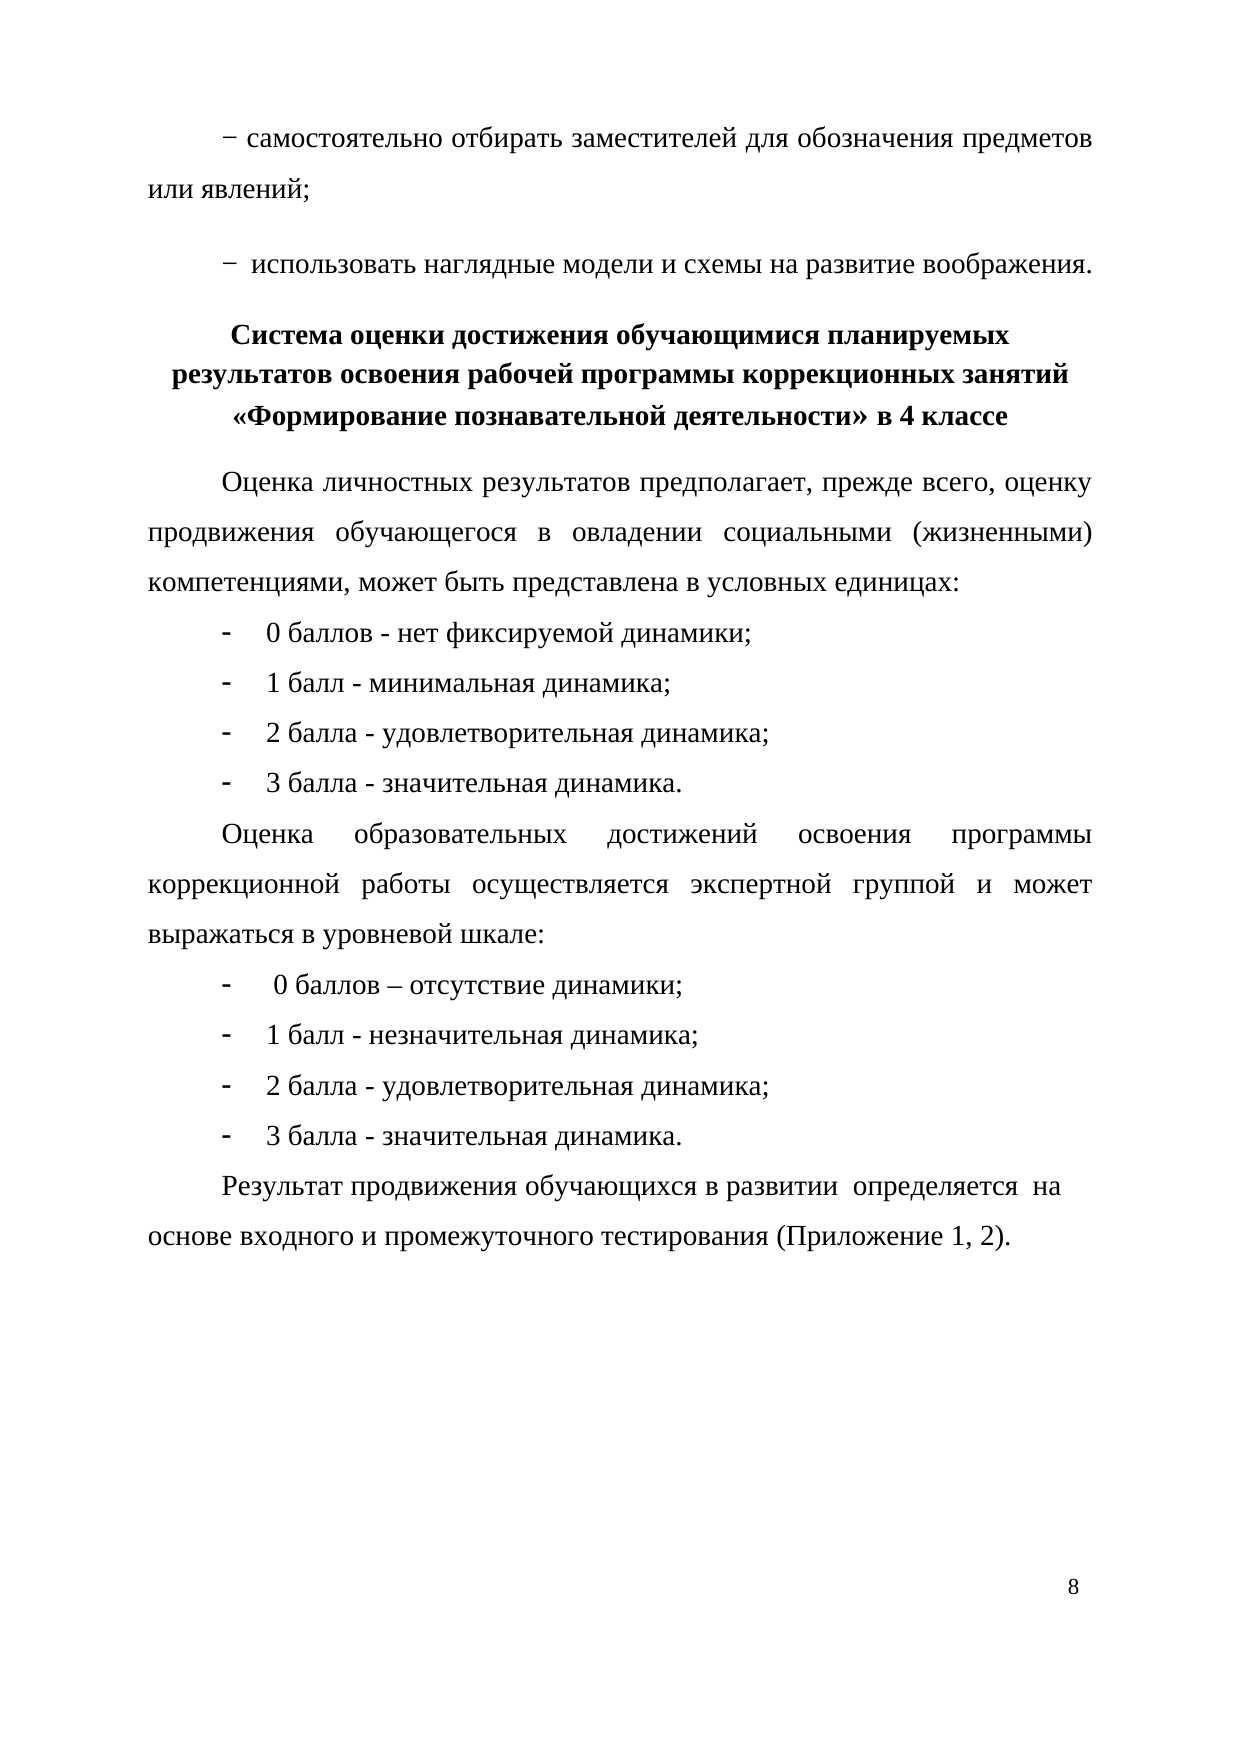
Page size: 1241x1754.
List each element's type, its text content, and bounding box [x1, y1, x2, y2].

text − использовать наглядные модели и схемы на развитие воображения. [221, 246, 1105, 280]
text − самостоятельно отбирать заместителей для обозначения предметов или явлений; [148, 121, 1093, 204]
list 1 балл - незначительная динамика; [221, 1017, 1105, 1051]
list 0 баллов – отсутствие динамики; [221, 967, 1105, 1001]
list 3 балла - значительная динамика. [221, 1118, 1105, 1152]
text Результат продвижения обучающихся в развитии определяется на основе входного и промежуточного тестирования (Приложение 1, 2). [148, 1168, 1105, 1252]
list 0 баллов - нет фиксируемой динамики; [221, 615, 1105, 648]
list 3 балла - значительная динамика. [221, 766, 1105, 799]
list 2 балла - удовлетворительная динамика; [221, 715, 1105, 749]
text Оценка личностных результатов предполагает, прежде всего, оценку продвижения обучающегося в овладении социальными (жизненными) компетенциями, может быть представлена в условных единицах: [148, 464, 1092, 598]
text Система оценки достижения обучающимися планируемых результатов освоения рабочей программы коррекционных занятий [171, 317, 1069, 389]
list 1 балл - минимальная динамика; [221, 665, 1105, 699]
text Оценка образовательных достижений освоения программы коррекционной работы осуществляется экспертной группой и может выражаться в уровневой шкале: [148, 816, 1092, 950]
list 2 балла - удовлетворительная динамика; [221, 1068, 1105, 1101]
text «Формирование познавательной деятельности» в 4 классе [166, 394, 1074, 433]
